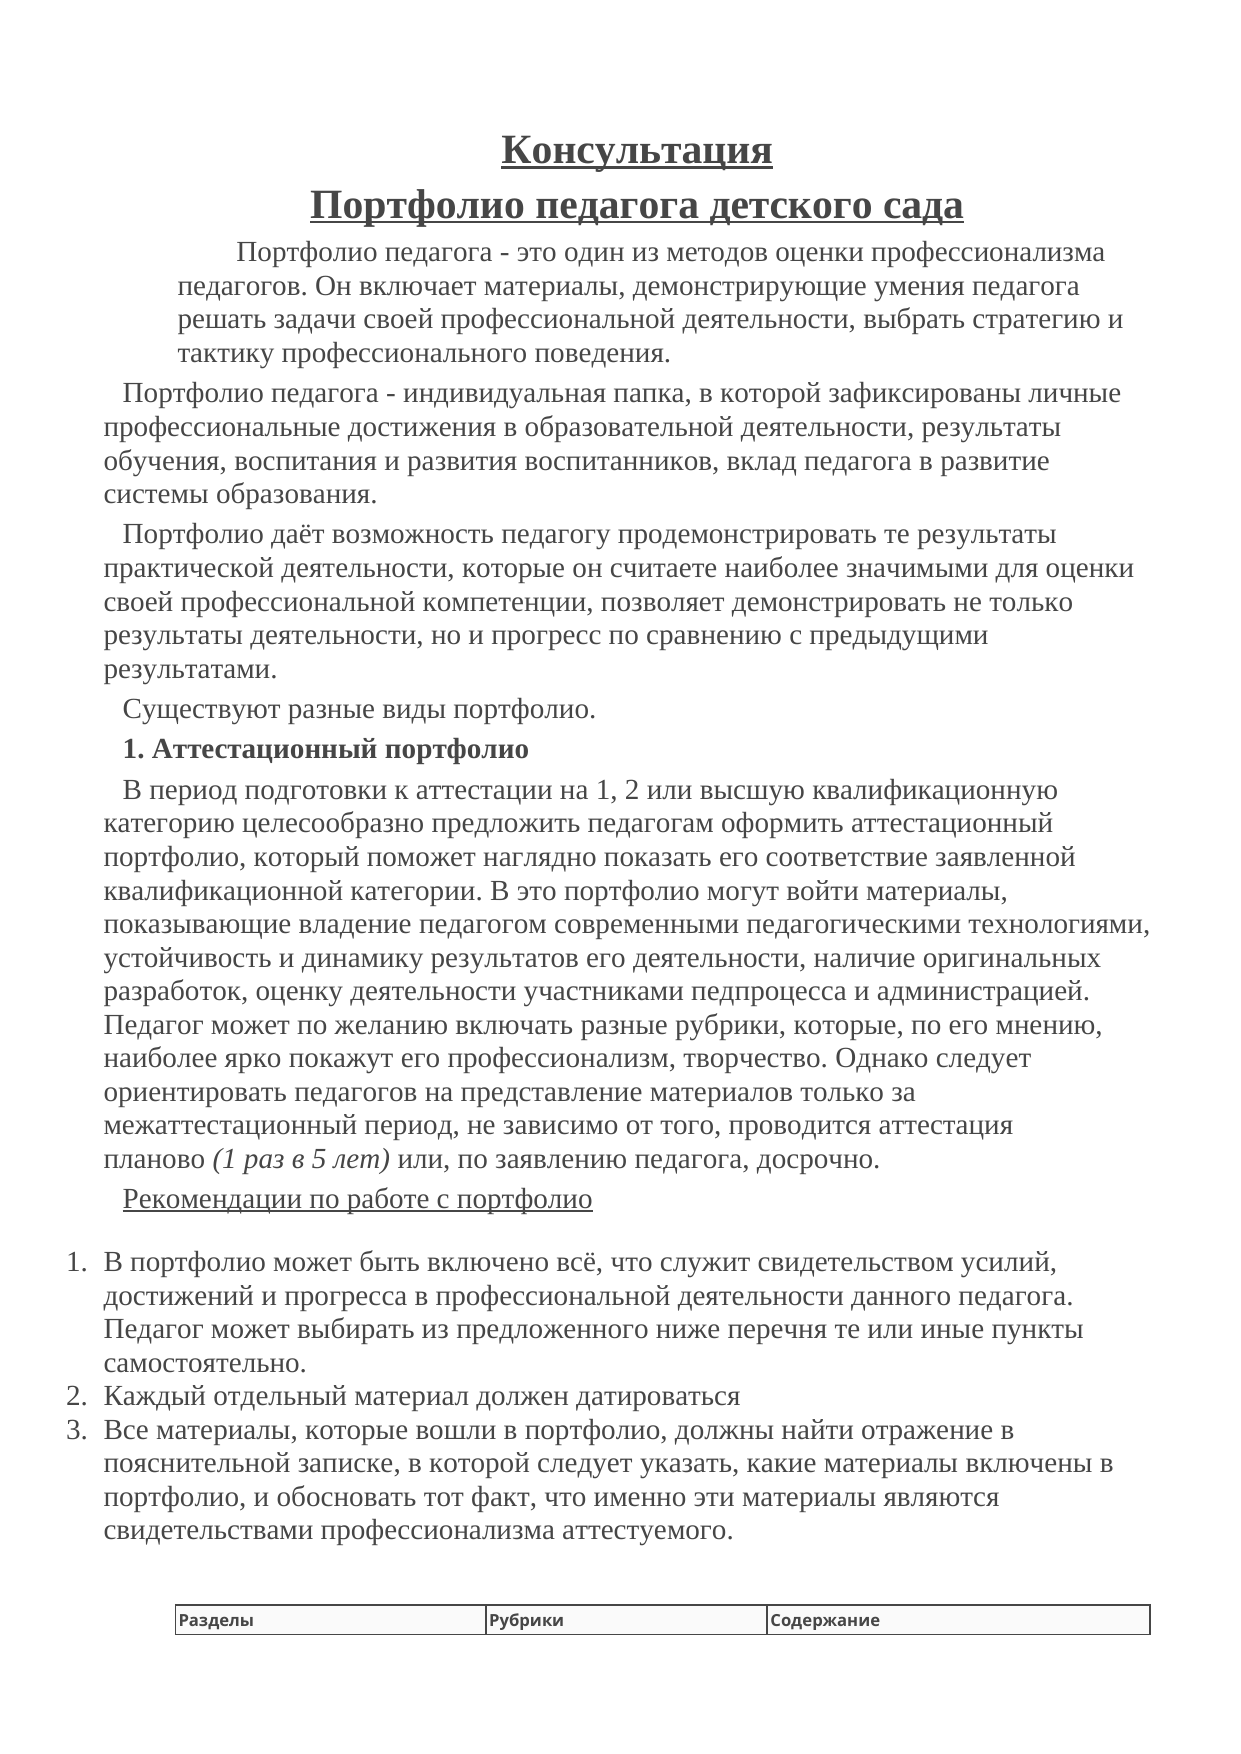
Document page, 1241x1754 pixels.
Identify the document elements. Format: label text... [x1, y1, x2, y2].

list Все материалы, которые вошли в портфолио, должны найти отражение в пояснительной записке, в которой следует указать, какие материалы включены в портфолио, и обосновать тот факт, что именно эти материалы являются свидетельствами профессионализма аттестуемого. [66, 1412, 1152, 1546]
text Консультация [103, 125, 1152, 173]
list В портфолио может быть включено всё, что служит свидетельством усилий, достижений и прогресса в профессиональной деятельности данного педагога. Педагог может выбирать из предложенного ниже перечня те или иные пункты самостоятельно. [66, 1244, 1152, 1378]
list Каждый отдельный материал должен датироваться [66, 1378, 1152, 1412]
text Портфолио педагога - это один из методов оценки профессионализма педагогов. Он включает материалы, демонстрирующие умения педагога решать задачи своей профессиональной деятельности, выбрать стратегию и тактику профессионального поведения. [177, 234, 1152, 369]
text Портфолио педагога - индивидуальная папка, в которой зафиксированы личные профессиональные достижения в образовательной деятельности, результаты обучения, воспитания и развития воспитанников, вклад педагога в развитие системы образования. [103, 376, 1152, 510]
text Существуют разные виды портфолио. [103, 691, 1152, 725]
text Рекомендации по работе с портфолио [103, 1181, 1152, 1215]
table_header Разделы [176, 1606, 485, 1634]
text Портфолио педагога детского сада [103, 180, 1152, 228]
text В период подготовки к аттестации на 1, 2 или высшую квалификационную категорию целесообразно предложить педагогам оформить аттестационный портфолио, который поможет наглядно показать его соответствие заявленной квалификационной категории. В это портфолио могут войти материалы, показывающие владение педагогом современными педагогическими технологиями, устойчивость и динамику результатов его деятельности, наличие оригинальных разработок, оценку деятельности участниками педпроцесса и администрацией. Педагог может по желанию включать разные рубрики, которые, по его мнению, наиболее ярко покажут его профессионализм, творчество. Однако следует ориентировать педагогов на представление материалов только за межаттестационный период, не зависимо от того, проводится аттестация планово (1 раз в 5 лет) или, по заявлению педагога, досрочно. [103, 772, 1152, 1174]
text 1. Аттестационный портфолио [103, 732, 1152, 765]
text Портфолио даёт возможность педагогу продемонстрировать те результаты практической деятельности, которые он считаете наиболее значимыми для оценки своей профессиональной компетенции, позволяет демонстрировать не только результаты деятельности, но и прогресс по сравнению с предыдущими результатами. [103, 517, 1152, 684]
table_header Содержание [768, 1606, 1149, 1634]
table_header Рубрики [487, 1606, 766, 1634]
